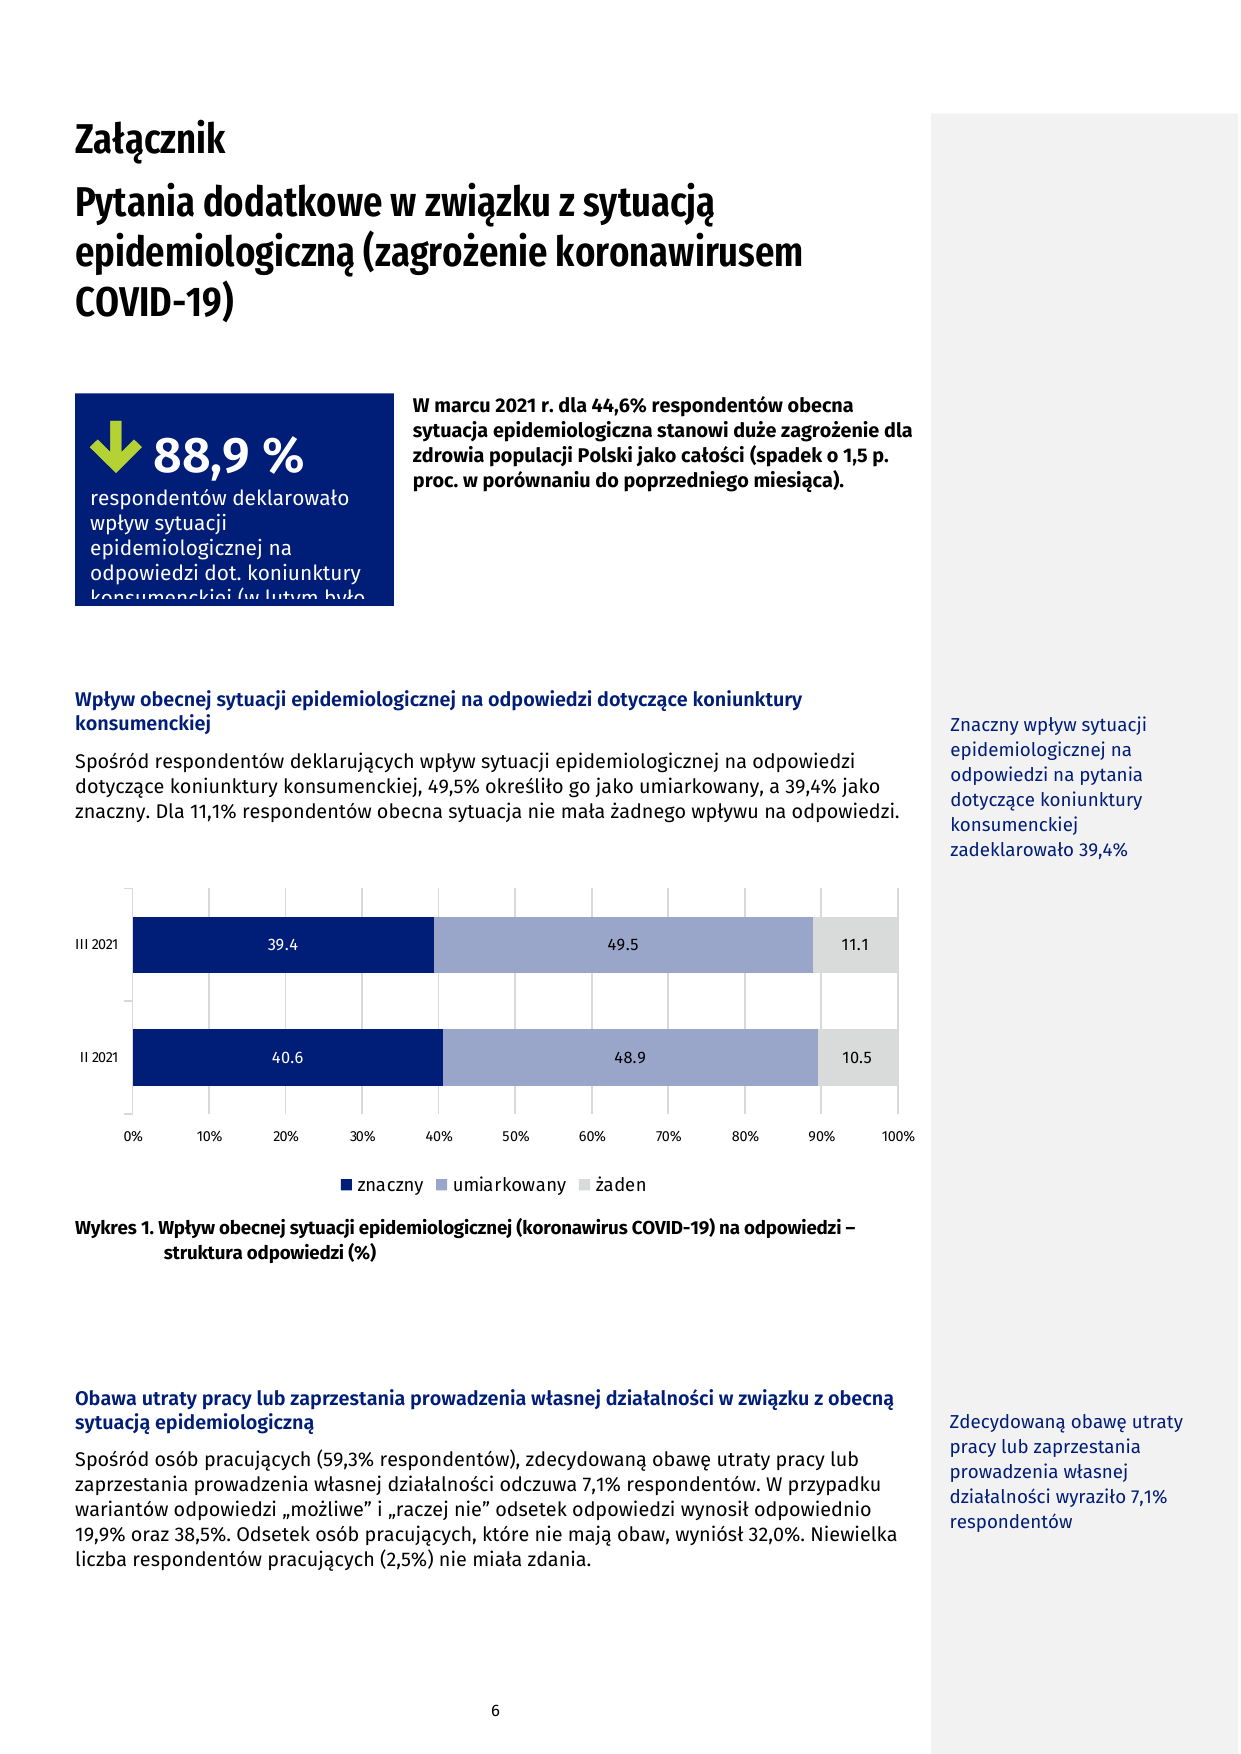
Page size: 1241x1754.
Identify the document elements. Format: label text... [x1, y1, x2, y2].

text W marcu 2021 r. dla 44,6% respondentów obecna sytuacja epidemiologiczna stanowi duże zagrożenie dla zdrowia populacji Polski jako całości (spadek o 1,5 p. proc. w porównaniu do poprzedniego miesiąca). [75, 392, 915, 492]
text Pytania dodatkowe w związku z sytuacją epidemiologiczną (zagrożenie koronawirusem COVID-19) [234, 177, 915, 327]
text Spośród respondentów deklarujących wpływ sytuacji epidemiologicznej na odpowiedzi dotyczące koniunktury konsumenckiej, 49,5% określiło go jako umiarkowany, a 39,4% jako znaczny. Dla 11,1% respondentów obecna sytuacja nie mała żadnego wpływu na odpowiedzi. [75, 748, 915, 823]
text Wykres 1. Wpływ obecnej sytuacji epidemiologicznej (koronawirus COVID-19) na odpowiedzi – struktura odpowiedzi (%) [75, 873, 915, 1264]
subtitle Obawa utraty pracy lub zaprzestania prowadzenia własnej działalności w związku z obecną sytuacją epidemiologiczną [75, 1387, 915, 1434]
text Spośród osób pracujących (59,3% respondentów), zdecydowaną obawę utraty pracy lub zaprzestania prowadzenia własnej działalności odczuwa 7,1% respondentów. W przypadku wariantów odpowiedzi „możliwe” i „raczej nie” odsetek odpowiedzi wynosił odpowiednio 19,9% oraz 38,5%. Odsetek osób pracujących, które nie mają obaw, wyniósł 32,0%. Niewielka liczba respondentów pracujących (2,5%) nie miała zdania. [592, 1447, 915, 1572]
subtitle Wpływ obecnej sytuacji epidemiologicznej na odpowiedzi dotyczące koniunktury konsumenckiej [75, 688, 915, 736]
text Załącznik [75, 114, 915, 164]
